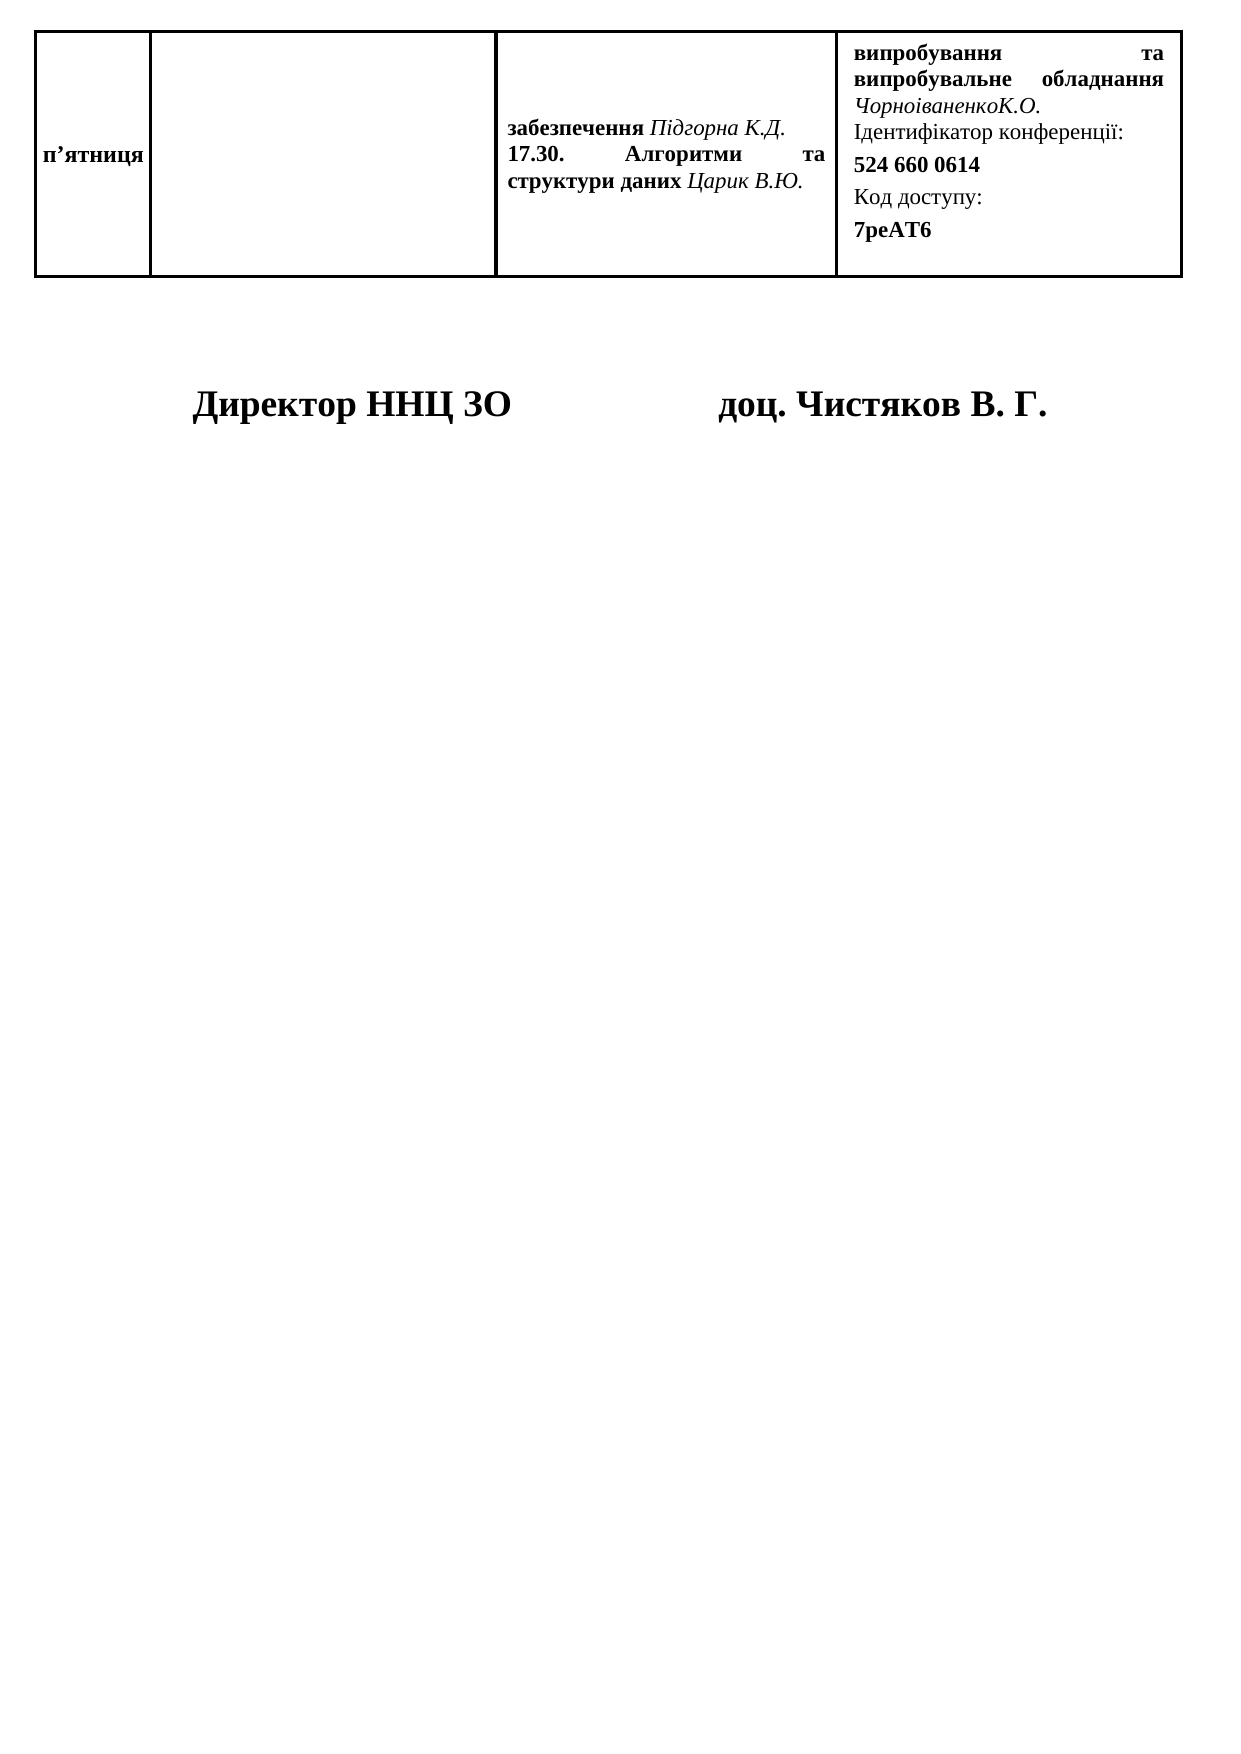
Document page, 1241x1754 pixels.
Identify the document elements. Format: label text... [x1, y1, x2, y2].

table_cell [152, 33, 494, 275]
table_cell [838, 33, 1180, 275]
text Директор ННЦ ЗО доц. Чистяков В. Г. [35, 381, 1205, 424]
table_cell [498, 33, 835, 275]
table_cell 27.12.24 п’ятниця [37, 33, 149, 275]
